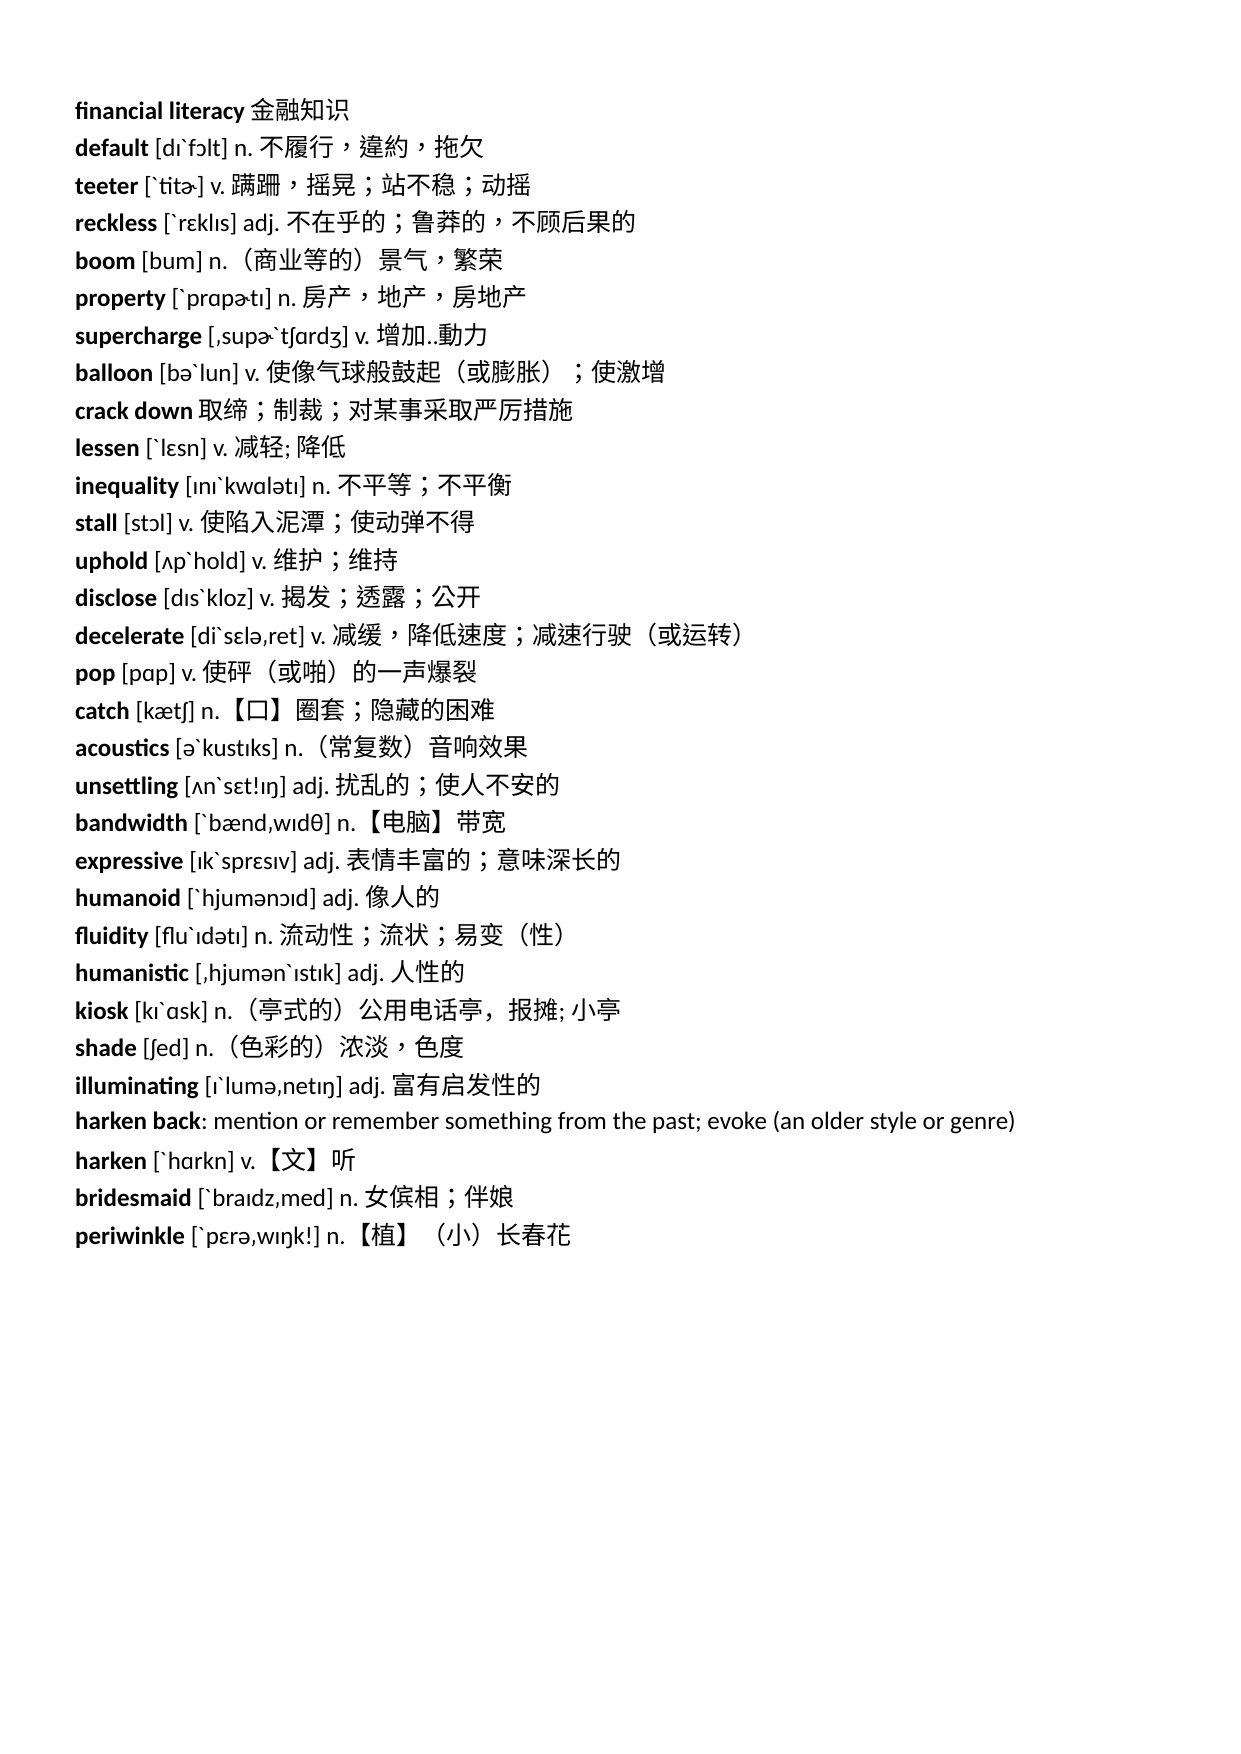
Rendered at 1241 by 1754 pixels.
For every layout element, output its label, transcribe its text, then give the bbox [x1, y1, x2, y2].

text decelerate [diˋsɛlə͵ret] v. 减缓，降低速度；减速行驶（或运转） [75, 614, 1165, 652]
text crack down取缔；制裁；对某事采取严厉措施 [75, 389, 1165, 427]
text harken [ˋhɑrkn] v.【文】听 [75, 1139, 1165, 1177]
text pop [pɑp] v. 使砰（或啪）的一声爆裂 [75, 652, 1165, 689]
text disclose [dɪsˋkloz] v. 揭发；透露；公开 [75, 577, 1165, 614]
text stall [stɔl] v. 使陷入泥潭；使动弹不得 [75, 502, 1165, 539]
text financial literacy金融知识 [75, 89, 1165, 127]
text shade [ʃed] n.（色彩的）浓淡，色度 [75, 1027, 1165, 1064]
text balloon [bəˋlun] v. 使像气球般鼓起（或膨胀）；使激增 [75, 352, 1165, 389]
text bridesmaid [ˋbraɪdz͵med] n. 女傧相；伴娘 [75, 1177, 1165, 1214]
text humanoid [ˋhjumənɔɪd] adj. 像人的 [75, 877, 1165, 914]
text illuminating [ɪˋlumə͵netɪŋ] adj. 富有启发性的 [75, 1064, 1165, 1102]
text kiosk [kɪˋɑsk] n.（亭式的）公用电话亭，报摊; 小亭 [75, 989, 1165, 1027]
text inequality [ɪnɪˋkwɑlətɪ] n. 不平等；不平衡 [75, 464, 1165, 502]
text catch [kætʃ] n.【口】圈套；隐藏的困难 [75, 689, 1165, 727]
text periwinkle [ˋpɛrə͵wɪŋk!] n.【植】（小）长春花 [75, 1214, 1165, 1252]
text default [dɪˋfɔlt] n. 不履行，違約，拖欠 [75, 127, 1165, 164]
text expressive [ɪkˋsprɛsɪv] adj. 表情丰富的；意味深长的 [75, 839, 1165, 877]
text harken back: mention or remember something from the past; evoke (an older style or genre) [75, 1102, 1165, 1139]
text lessen [ˋlɛsn] v. 减轻; 降低 [75, 427, 1165, 464]
text unsettling [ʌnˋsɛt!ɪŋ] adj. 扰乱的；使人不安的 [75, 764, 1165, 802]
text teeter [ˋtitɚ] v. 蹒跚，摇晃；站不稳；动摇 [75, 164, 1165, 202]
text reckless [ˋrɛklɪs] adj. 不在乎的；鲁莽的，不顾后果的 [75, 202, 1165, 239]
text acoustics [əˋkustɪks] n.（常复数）音响效果 [75, 727, 1165, 764]
text boom [bum] n.（商业等的）景气，繁荣 [75, 239, 1165, 277]
text uphold [ʌpˋhold] v. 维护；维持 [75, 539, 1165, 577]
text property [ˋprɑpɚtɪ] n. 房产，地产，房地产 [75, 277, 1165, 314]
text bandwidth [ˋbænd͵wɪdθ] n.【电脑】带宽 [75, 802, 1165, 839]
text humanistic [͵hjumənˋɪstɪk] adj. 人性的 [75, 952, 1165, 989]
text fluidity [fluˋɪdətɪ] n. 流动性；流状；易变（性） [75, 914, 1165, 952]
text supercharge [͵supɚˋtʃɑrdʒ] v. 增加..動力 [75, 314, 1165, 352]
